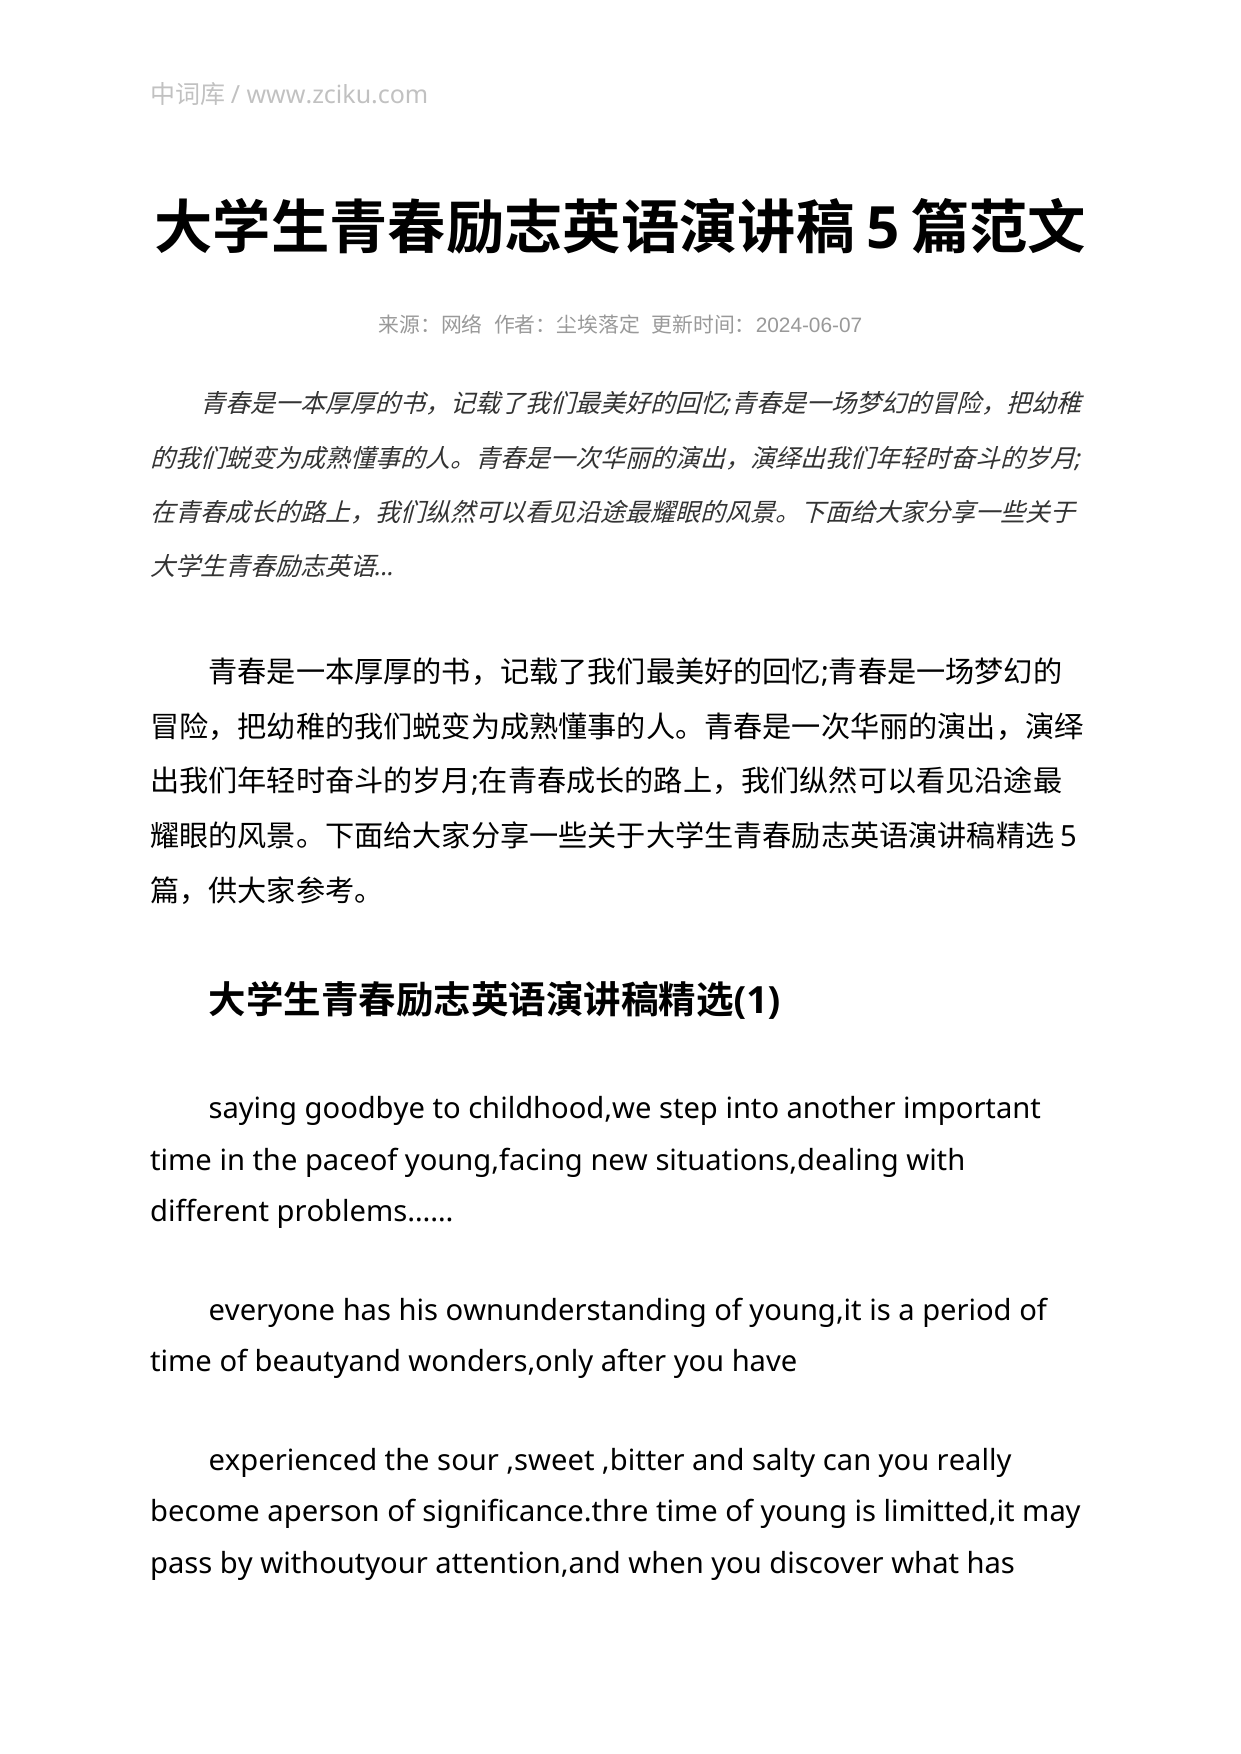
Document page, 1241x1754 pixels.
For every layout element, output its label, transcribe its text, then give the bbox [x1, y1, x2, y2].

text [150, 1439, 1090, 1582]
text saying goodbye to childhood,we step into another important time in the paceof young,facing new situations,dealing with different problems…… [150, 1087, 1090, 1230]
text 青春是一本厚厚的书，记载了我们最美好的回忆;青春是一场梦幻的冒险，把幼稚的我们蜕变为成熟懂事的人。青春是一次华丽的演出，演绎出我们年轻时奋斗的岁月;在青春成长的路上，我们纵然可以看见沿途最耀眼的风景。下面给大家分享一些关于大学生青春励志英语演讲稿精选5篇，供大家参考。 [150, 648, 1090, 910]
text 来源：网络 作者：尘埃落定 更新时间：2024-06-07 [150, 313, 1090, 337]
text 大学生青春励志英语演讲稿精选(1) [150, 970, 1090, 1024]
text everyone has his ownunderstanding of young,it is a period of time of beautyand wonders,only after you have [150, 1289, 1090, 1380]
text 青春是一本厚厚的书，记载了我们最美好的回忆;青春是一场梦幻的冒险，把幼稚的我们蜕变为成熟懂事的人。青春是一次华丽的演出，演绎出我们年轻时奋斗的岁月;在青春成长的路上，我们纵然可以看见沿途最耀眼的风景。下面给大家分享一些关于大学生青春励志英语... [150, 384, 1090, 583]
subtitle 大学生青春励志英语演讲稿5篇范文 [150, 181, 1090, 266]
